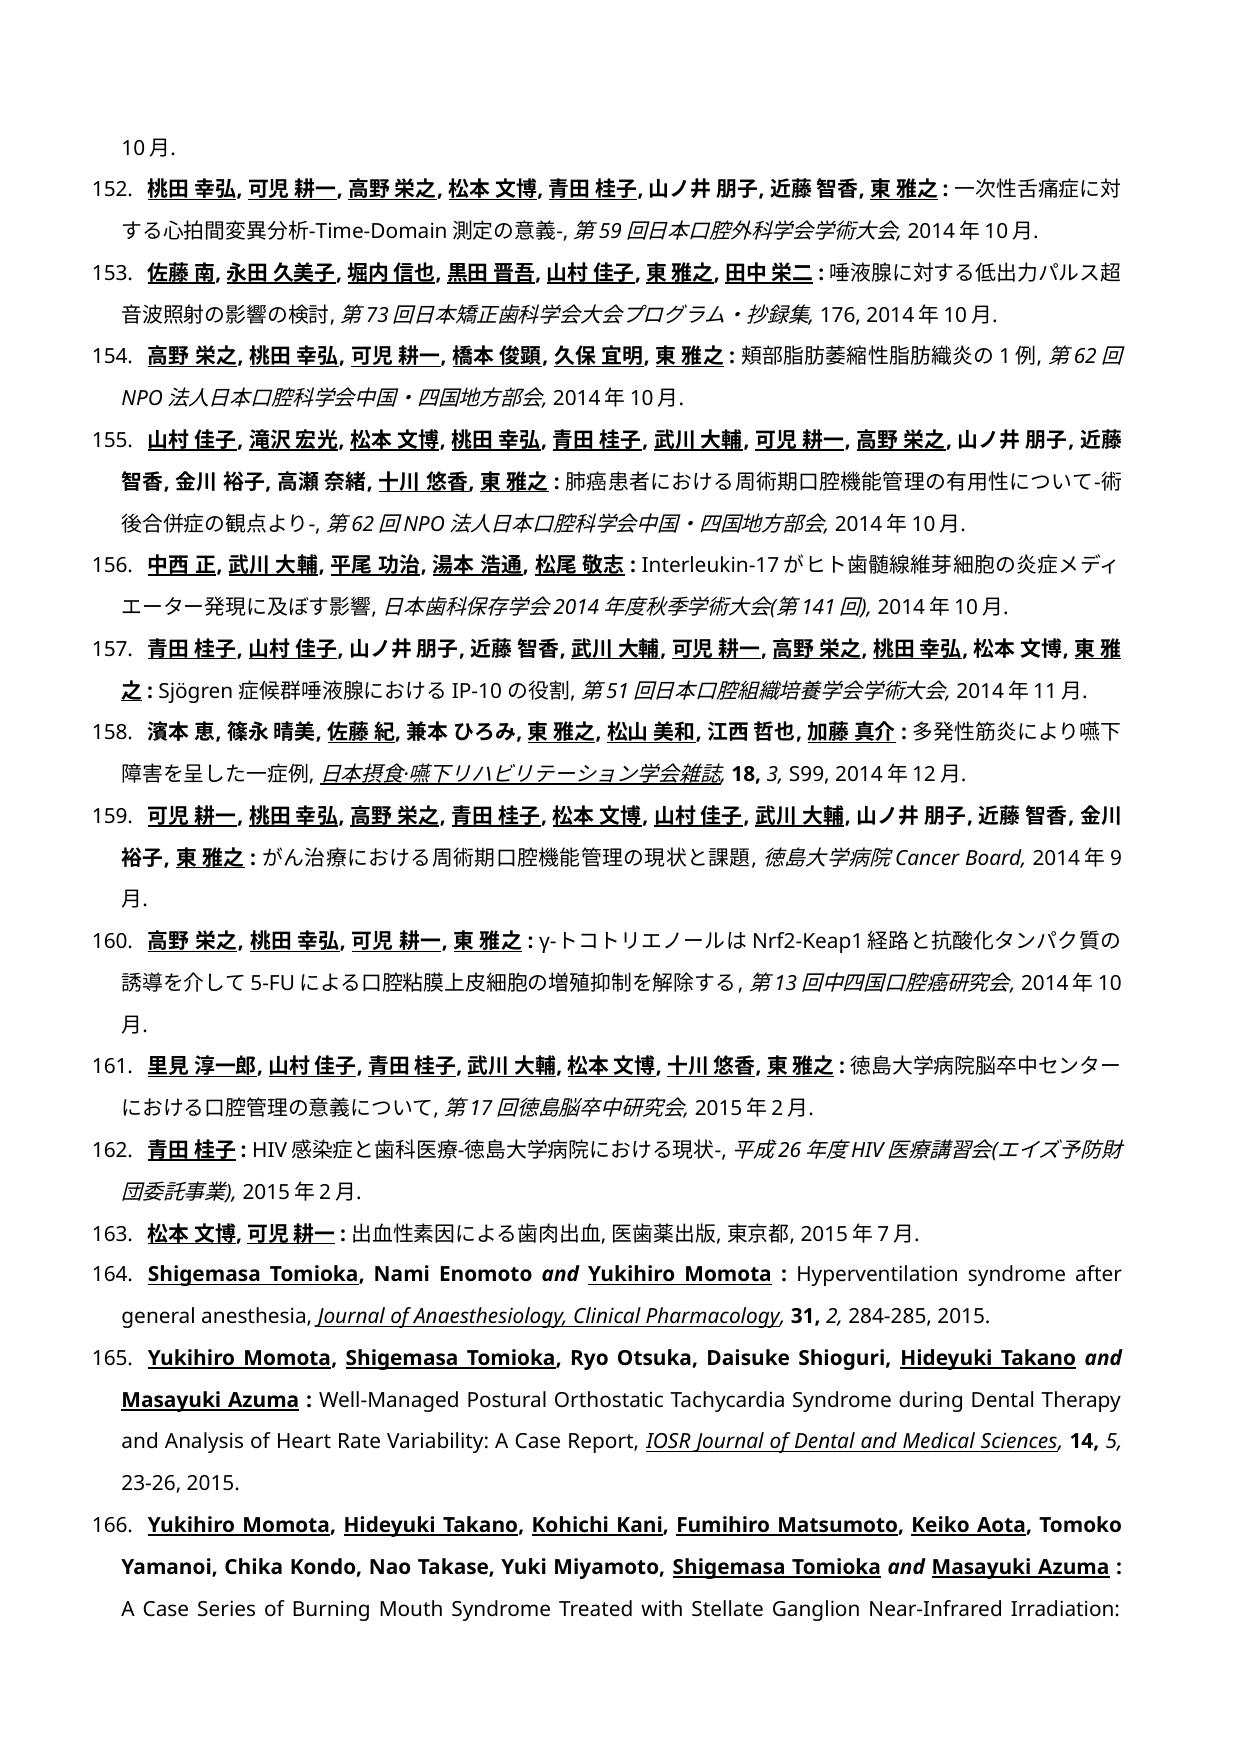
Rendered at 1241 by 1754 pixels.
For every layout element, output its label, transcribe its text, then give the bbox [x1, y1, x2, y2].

list 青田 桂子 : HIV感染症と歯科医療-徳島大学病院における現状-, 平成26年度HIV医療講習会(エイズ予防財団委託事業), 2015年2月. [92, 1128, 1122, 1211]
list 松本 文博, 可児 耕一 : 出血性素因による歯肉出血, 医歯薬出版, 東京都, 2015年7月. [92, 1211, 1122, 1253]
list 青田 桂子, 山村 佳子, 山ノ井 朋子, 近藤 智香, 武川 大輔, 可児 耕一, 高野 栄之, 桃田 幸弘, 松本 文博, 東 雅之 : Sjögren 症候群唾液腺における IP-10 の役割, 第51回日本口腔組織培養学会学術大会, 2014年11月. [92, 626, 1122, 710]
list 高野 栄之, 桃田 幸弘, 可児 耕一, 東 雅之 : γ-トコトリエノールはNrf2-Keap1経路と抗酸化タンパク質の誘導を介して5-FUによる口腔粘膜上皮細胞の増殖抑制を解除する, 第13回中四国口腔癌研究会, 2014年10月. [92, 919, 1122, 1044]
list 可児 耕一, 桃田 幸弘, 高野 栄之, 青田 桂子, 松本 文博, 山村 佳子, 武川 大輔, 山ノ井 朋子, 近藤 智香, 金川 裕子, 東 雅之 : がん治療における周術期口腔機能管理の現状と課題, 徳島大学病院Cancer Board, 2014年9月. [92, 793, 1122, 919]
list 里見 淳一郎, 山村 佳子, 青田 桂子, 武川 大輔, 松本 文博, 十川 悠香, 東 雅之 : 徳島大学病院脳卒中センターにおける口腔管理の意義について, 第17回徳島脳卒中研究会, 2015年2月. [92, 1044, 1122, 1128]
list 高野 栄之, 桃田 幸弘, 可児 耕一, 橋本 俊顕, 久保 宜明, 東 雅之 : 頬部脂肪萎縮性脂肪織炎の1例, 第62回NPO法人日本口腔科学会中国・四国地方部会, 2014年10月. [92, 334, 1122, 417]
list Shigemasa Tomioka, Nami Enomoto and Yukihiro Momota : Hyperventilation syndrome after general anesthesia, Journal of Anaesthesiology, Clinical Pharmacology, 31, 2, 284-285, 2015. [92, 1253, 1122, 1336]
list 濱本 恵, 篠永 晴美, 佐藤 紀, 兼本 ひろみ, 東 雅之, 松山 美和, 江西 哲也, 加藤 真介 : 多発性筋炎により嚥下障害を呈した一症例, 日本摂食·嚥下リハビリテーション学会雑誌, 18, 3, S99, 2014年12月. [92, 710, 1122, 793]
list 桃田 幸弘, 可児 耕一, 高野 栄之, 松本 文博, 青田 桂子, 山ノ井 朋子, 近藤 智香, 東 雅之 : 一次性舌痛症に対する心拍間変異分析-Time-Domain測定の意義-, 第59回日本口腔外科学会学術大会, 2014年10月. [92, 167, 1122, 250]
list 佐藤 南, 永田 久美子, 堀内 信也, 黒田 晋吾, 山村 佳子, 東 雅之, 田中 栄二 : 唾液腺に対する低出力パルス超音波照射の影響の検討, 第73回日本矯正歯科学会大会プログラム・抄録集, 176, 2014年10月. [92, 250, 1122, 334]
list 山村 佳子, 滝沢 宏光, 松本 文博, 桃田 幸弘, 青田 桂子, 武川 大輔, 可児 耕一, 高野 栄之, 山ノ井 朋子, 近藤 智香, 金川 裕子, 高瀬 奈緒, 十川 悠香, 東 雅之 : 肺癌患者における周術期口腔機能管理の有用性について-術後合併症の観点より-, 第62回NPO法人日本口腔科学会中国・四国地方部会, 2014年10月. [92, 417, 1122, 543]
list Yukihiro Momota, Shigemasa Tomioka, Ryo Otsuka, Daisuke Shioguri, Hideyuki Takano and Masayuki Azuma : Well-Managed Postural Orthostatic Tachycardia Syndrome during Dental Therapy and Analysis of Heart Rate Variability: A Case Report, IOSR Journal of Dental and Medical Sciences, 14, 5, 23-26, 2015. [92, 1336, 1122, 1503]
list 中西 正, 武川 大輔, 平尾 功治, 湯本 浩通, 松尾 敬志 : Interleukin-17がヒト歯髄線維芽細胞の炎症メディエーター発現に及ぼす影響, 日本歯科保存学会2014年度秋季学術大会(第141回), 2014年10月. [92, 543, 1122, 626]
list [92, 125, 1122, 167]
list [92, 1503, 1122, 1629]
